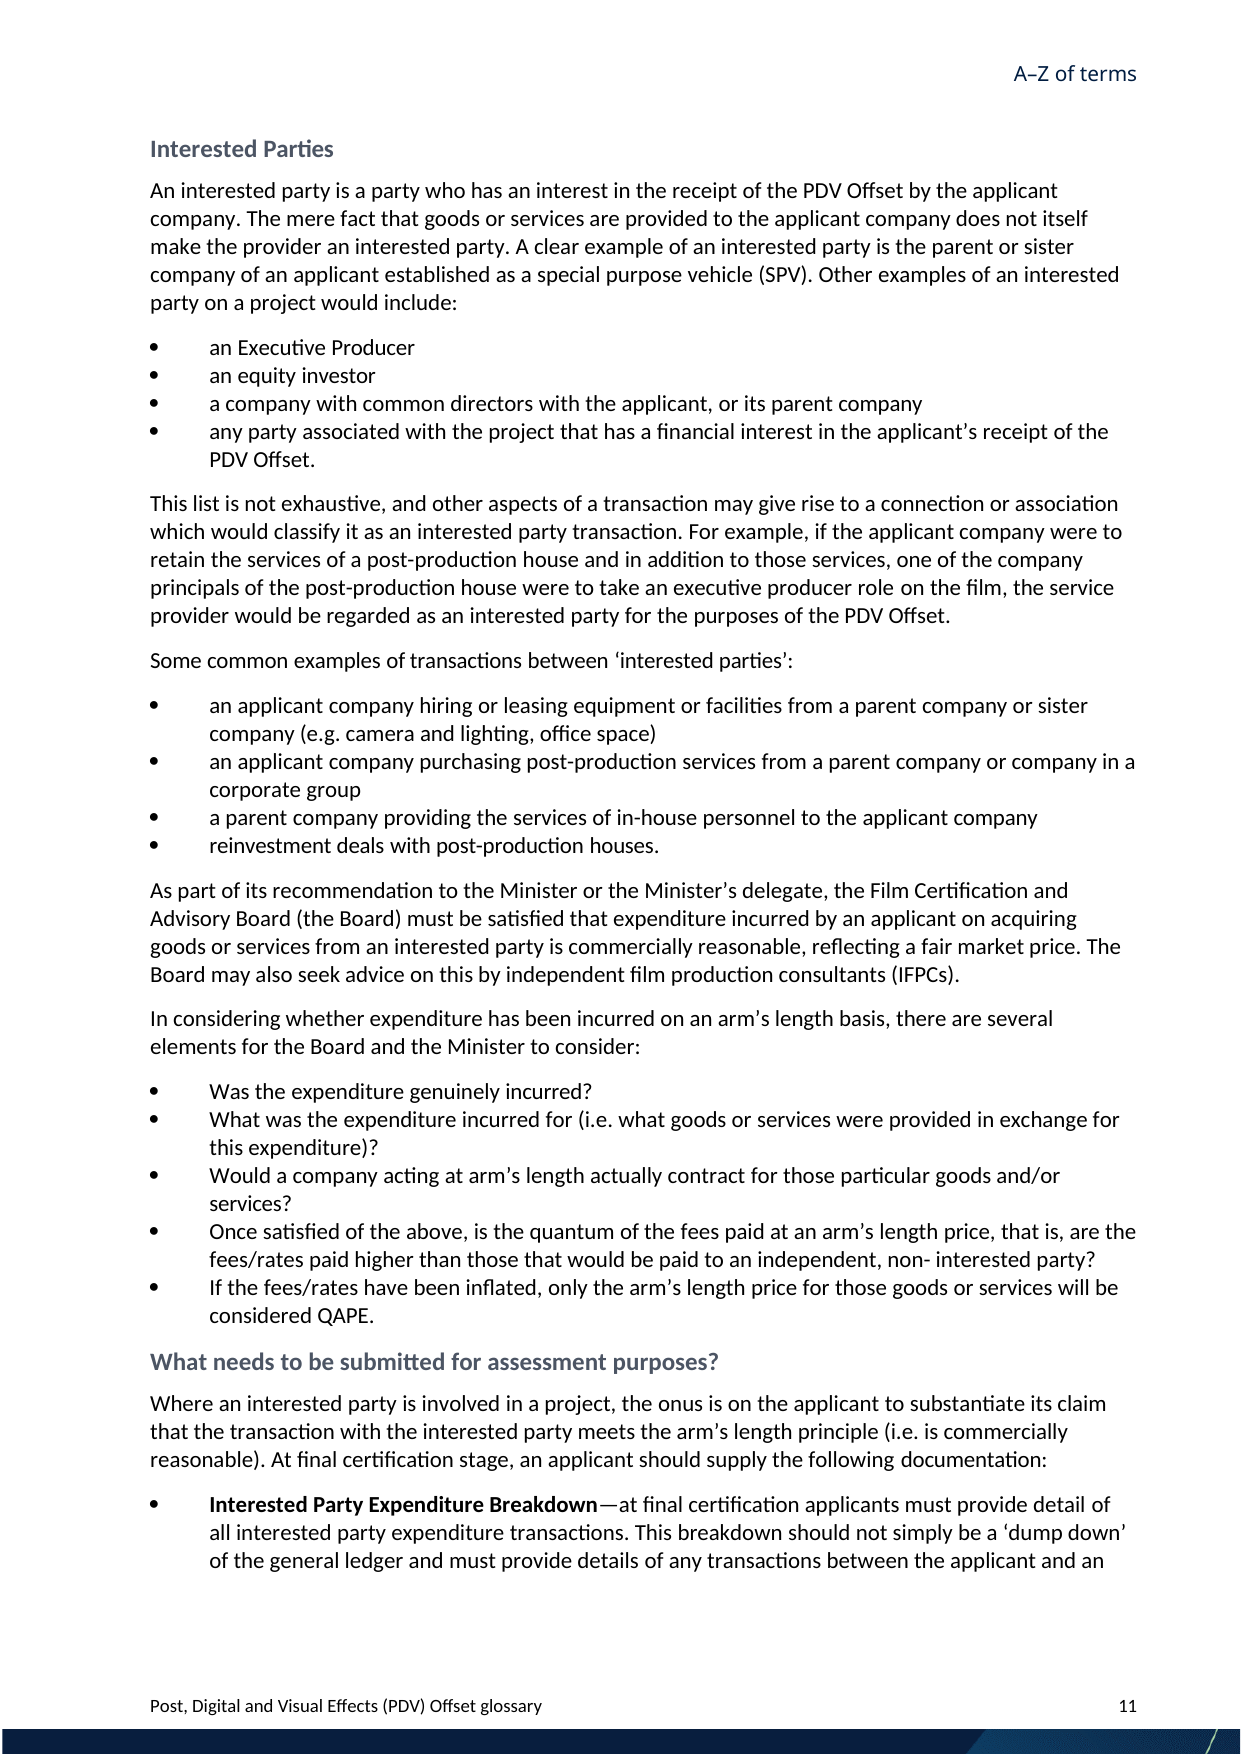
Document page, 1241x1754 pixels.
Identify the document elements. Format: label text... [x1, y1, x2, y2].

list an equity investor [150, 361, 1137, 389]
text This list is not exhaustive, and other aspects of a transaction may give rise to a connection or association which would classify it as an interested party transaction. For example, if the applicant company were to retain the services of a post-production house and in addition to those services, one of the company principals of the post-production house were to take an executive producer role on the film, the service provider would be regarded as an interested party for the purposes of the PDV Offset. [150, 489, 1137, 629]
list an Executive Producer [150, 333, 1137, 361]
list an applicant company purchasing post-production services from a parent company or company in a corporate group [150, 747, 1137, 803]
subtitle Interested Parties [150, 133, 1137, 163]
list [150, 1490, 1137, 1574]
list a company with common directors with the applicant, or its parent company [150, 389, 1137, 417]
text Where an interested party is involved in a project, the onus is on the applicant to substantiate its claim that the transaction with the interested party meets the arm’s length principle (i.e. is commercially reasonable). At final certification stage, an applicant should supply the following documentation: [150, 1389, 1137, 1473]
text In considering whether expenditure has been incurred on an arm’s length basis, there are several elements for the Board and the Minister to consider: [150, 1004, 1137, 1061]
list a parent company providing the services of in-house personnel to the applicant company [150, 803, 1137, 831]
list an applicant company hiring or leasing equipment or facilities from a parent company or sister company (e.g. camera and lighting, office space) [150, 691, 1137, 747]
text An interested party is a party who has an interest in the receipt of the PDV Offset by the applicant company. The mere fact that goods or services are provided to the applicant company does not itself make the provider an interested party. A clear example of an interested party is the parent or sister company of an applicant established as a special purpose vehicle (SPV). Other examples of an interested party on a project would include: [150, 176, 1137, 316]
list reinvestment deals with post-production houses. [150, 831, 1137, 859]
list any party associated with the project that has a financial interest in the applicant’s receipt of the PDV Offset. [150, 417, 1137, 473]
list Was the expenditure genuinely incurred? [150, 1077, 1137, 1105]
text Some common examples of transactions between ‘interested parties’: [150, 646, 1137, 674]
list Once satisfied of the above, is the quantum of the fees paid at an arm’s length price, that is, are the fees/rates paid higher than those that would be paid to an independent, non- interested party? [150, 1217, 1137, 1273]
list Would a company acting at arm’s length actually contract for those particular goods and/or services? [150, 1161, 1137, 1217]
list What was the expenditure incurred for (i.e. what goods or services were provided in exchange for this expenditure)? [150, 1105, 1137, 1161]
picture [2, 1729, 1241, 1754]
list If the fees/rates have been inflated, only the arm’s length price for those goods or services will be considered QAPE. [150, 1273, 1137, 1329]
subtitle What needs to be submitted for assessment purposes? [150, 1346, 1137, 1377]
text As part of its recommendation to the Minister or the Minister’s delegate, the Film Certification and Advisory Board (the Board) must be satisfied that expenditure incurred by an applicant on acquiring goods or services from an interested party is commercially reasonable, reflecting a fair market price. The Board may also seek advice on this by independent film production consultants (IFPCs). [150, 876, 1137, 988]
